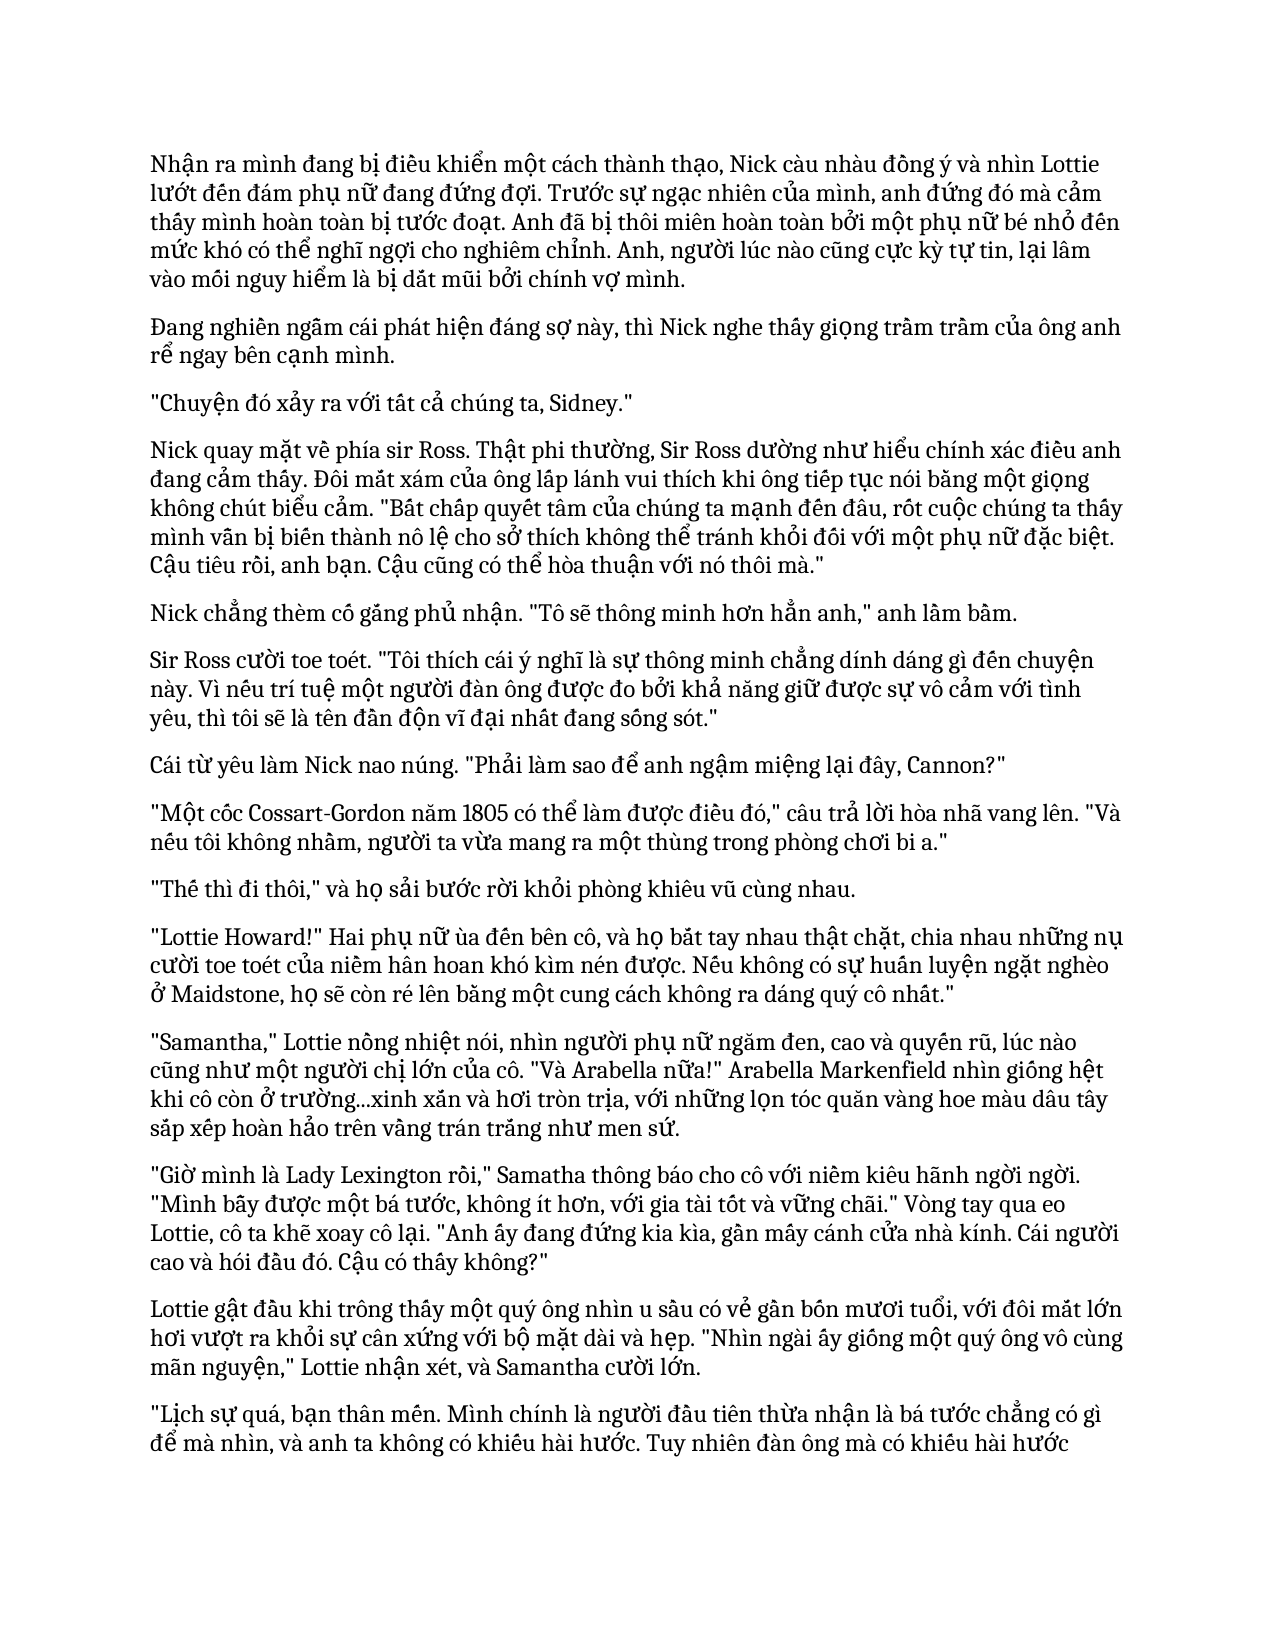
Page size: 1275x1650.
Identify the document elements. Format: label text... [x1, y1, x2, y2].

text "Một cốc Cossart-Gordon năm 1805 có thể làm được điều đó," câu trả lời hòa nhã vang lên. "Và nếu tôi không nhầm, người ta vừa mang ra một thùng trong phòng chơi bi a." [150, 799, 1125, 856]
text Đang nghiền ngẫm cái phát hiện đáng sợ này, thì Nick nghe thấy giọng trầm trầm của ông anh rể ngay bên cạnh mình. [150, 312, 1125, 370]
text Nick chẳng thèm cố gắng phủ nhận. "Tô sẽ thông minh hơn hẳn anh," anh lầm bầm. [150, 599, 1125, 627]
text "Giờ mình là Lady Lexington rồi," Samatha thông báo cho cô với niềm kiêu hãnh ngời ngời. "Mình bẫy được một bá tước, không ít hơn, với gia tài tốt và vững chãi." Vòng tay qua eo Lottie, cô ta khẽ xoay cô lại. "Anh ấy đang đứng kia kìa, gần mấy cánh cửa nhà kính. Cái người cao và hói đầu đó. Cậu có thấy không?" [150, 1161, 1125, 1276]
text Nhận ra mình đang bị điều khiển một cách thành thạo, Nick càu nhàu đồng ý và nhìn Lottie lướt đến đám phụ nữ đang đứng đợi. Trước sự ngạc nhiên của mình, anh đứng đó mà cảm thấy mình hoàn toàn bị tước đoạt. Anh đã bị thôi miên hoàn toàn bởi một phụ nữ bé nhỏ đến mức khó có thể nghĩ ngợi cho nghiêm chỉnh. Anh, người lúc nào cũng cực kỳ tự tin, lại lâm vào mối nguy hiểm là bị dắt mũi bởi chính vợ mình. [150, 150, 1125, 294]
text "Lottie Howard!" Hai phụ nữ ùa đến bên cô, và họ bắt tay nhau thật chặt, chia nhau những nụ cười toe toét của niềm hân hoan khó kìm nén được. Nếu không có sự huấn luyện ngặt nghèo ở Maidstone, họ sẽ còn ré lên bằng một cung cách không ra dáng quý cô nhất." [150, 922, 1125, 1009]
text Cái từ yêu làm Nick nao núng. "Phải làm sao để anh ngậm miệng lại đây, Cannon?" [150, 751, 1125, 780]
text Lottie gật đầu khi trông thấy một quý ông nhìn u sầu có vẻ gần bốn mươi tuổi, với đôi mắt lớn hơi vượt ra khỏi sự cân xứng với bộ mặt dài và hẹp. "Nhìn ngài ấy giống một quý ông vô cùng mãn nguyện," Lottie nhận xét, và Samantha cười lớn. [150, 1295, 1125, 1381]
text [150, 1400, 1125, 1457]
text "Chuyện đó xảy ra với tất cả chúng ta, Sidney." [150, 389, 1125, 417]
text "Samantha," Lottie nồng nhiệt nói, nhìn người phụ nữ ngăm đen, cao và quyến rũ, lúc nào cũng như một người chị lớn của cô. "Và Arabella nữa!" Arabella Markenfield nhìn giống hệt khi cô còn ở trường...xinh xắn và hơi tròn trịa, với những lọn tóc quăn vàng hoe màu dâu tây sắp xếp hoàn hảo trên vầng trán trắng như men sứ. [150, 1027, 1125, 1142]
text Nick quay mặt về phía sir Ross. Thật phi thường, Sir Ross dường như hiểu chính xác điều anh đang cảm thấy. Đôi mắt xám của ông lấp lánh vui thích khi ông tiếp tục nói bằng một giọng không chút biểu cảm. "Bất chấp quyết tâm của chúng ta mạnh đến đâu, rốt cuộc chúng ta thấy mình vẫn bị biến thành nô lệ cho sở thích không thể tránh khỏi đối với một phụ nữ đặc biệt. Cậu tiêu rồi, anh bạn. Cậu cũng có thể hòa thuận với nó thôi mà." [150, 436, 1125, 580]
text "Thế thì đi thôi," và họ sải bước rời khỏi phòng khiêu vũ cùng nhau. [150, 875, 1125, 904]
text Sir Ross cười toe toét. "Tôi thích cái ý nghĩ là sự thông minh chẳng dính dáng gì đến chuyện này. Vì nếu trí tuệ một người đàn ông được đo bởi khả năng giữ được sự vô cảm với tình yêu, thì tôi sẽ là tên đần độn vĩ đại nhất đang sống sót." [150, 646, 1125, 732]
